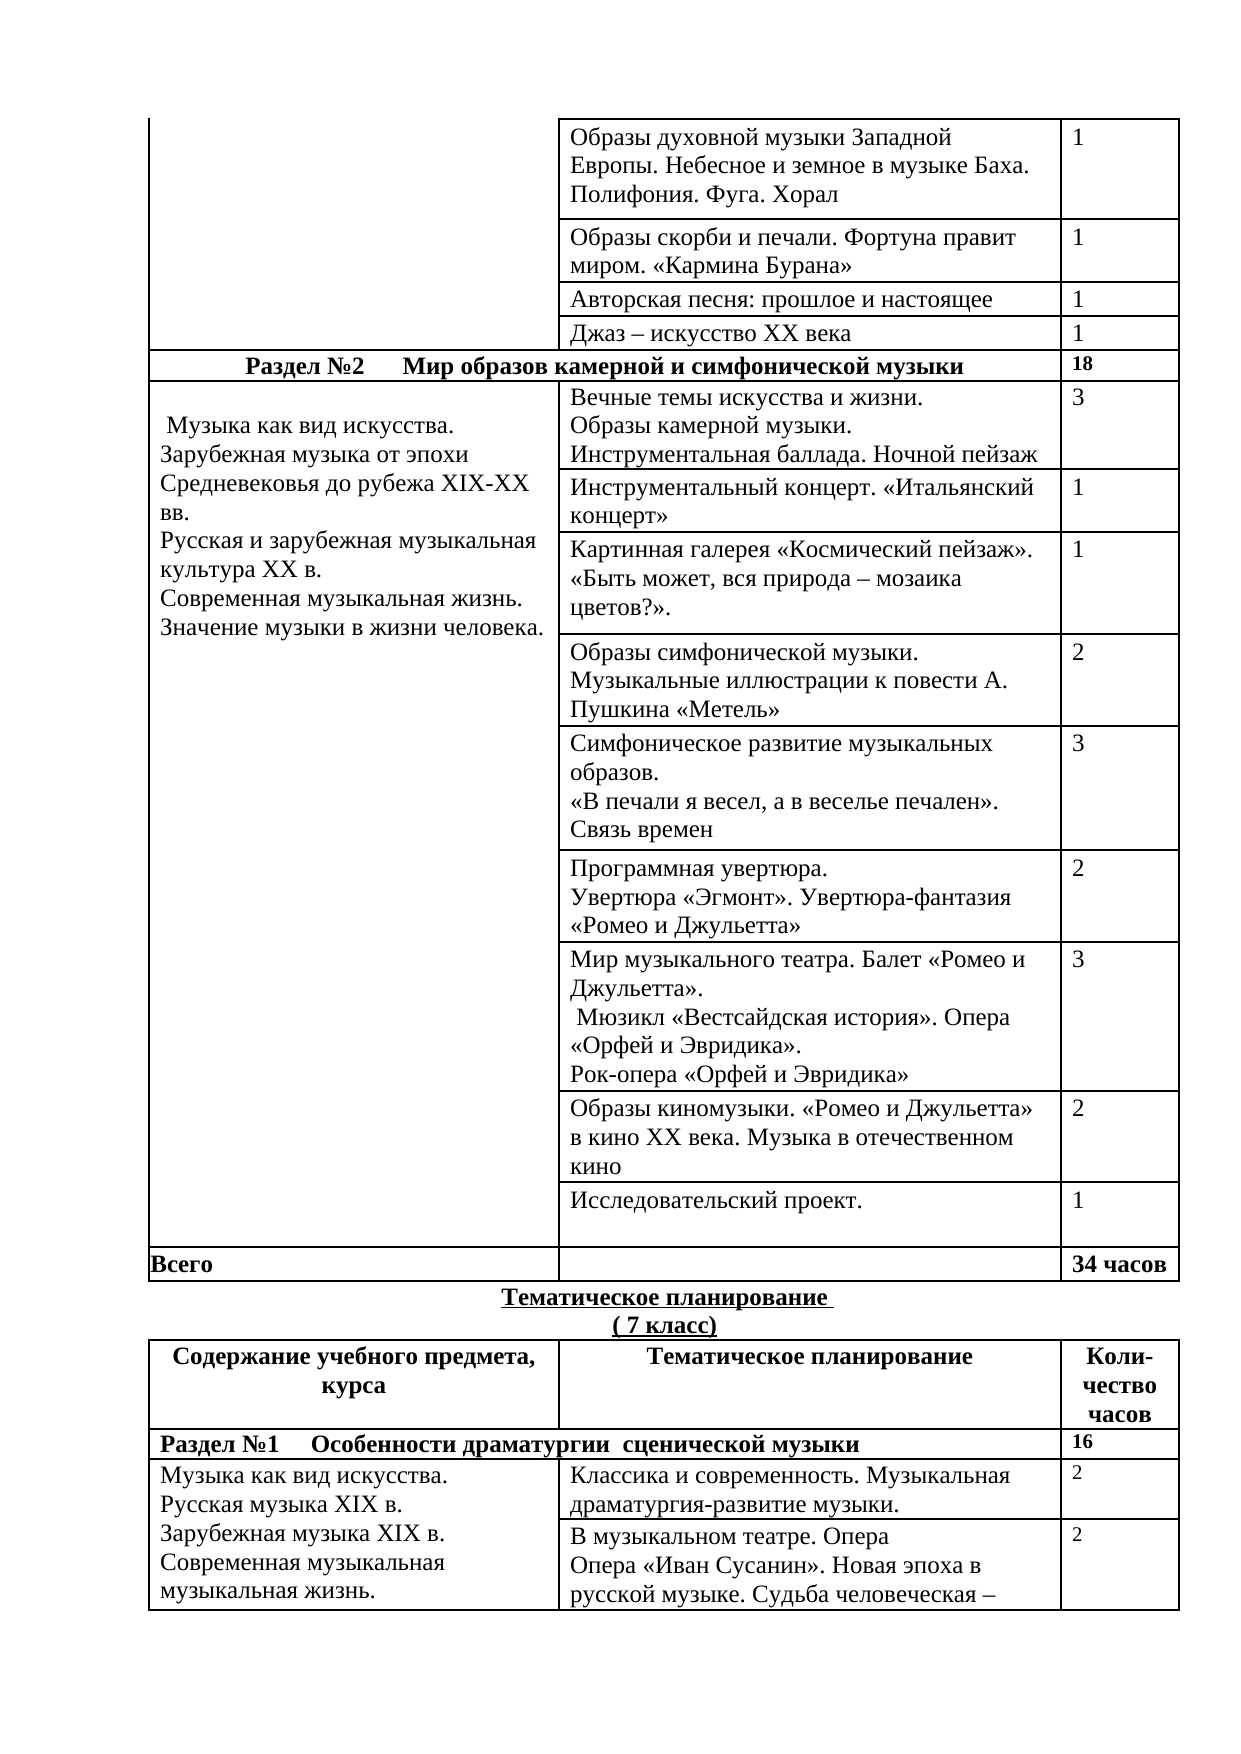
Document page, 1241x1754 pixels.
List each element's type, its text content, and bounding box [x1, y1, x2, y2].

table_cell 3 [1062, 943, 1178, 1089]
text Тематическое планирование [177, 1282, 1152, 1310]
table_cell Классика и современность. Музыкальная драматургия-развитие музыки. [560, 1460, 1060, 1518]
table_cell Инструментальный концерт. «Итальянский концерт» [560, 470, 1060, 531]
table_cell Образы симфонической музыки. Музыкальные иллюстрации к повести А. Пушкина «Метель» [560, 635, 1060, 725]
table_cell 3 [1062, 727, 1178, 849]
table_cell Музыка как вид искусства. Русская музыка XIX в. Зарубежная музыка XIX в. Современная музыкальная музыкальная жизнь. Значение музыки в жизни человека. [150, 1460, 558, 1609]
table_cell 34 часов [1062, 1248, 1178, 1279]
table_cell Симфоническое развитие музыкальных образов. «В печали я весел, а в веселье печален». Связь времен [560, 727, 1060, 849]
table_cell Образы скорби и печали. Фортуна правит миром. «Кармина Бурана» [560, 220, 1060, 281]
table_cell 2 [1062, 1460, 1178, 1518]
table_cell Музыка как вид искусства. Зарубежная музыка от эпохи Средневековья до рубежа XIX-XX вв. Русская и зарубежная музыкальная культура XX в. Современная музыкальная жизнь. Значение музыки в жизни человека. [150, 382, 558, 1246]
table_header Коли- чество часов [1062, 1341, 1178, 1427]
table_cell 2 [1062, 851, 1178, 941]
table_cell Образы духовной музыки Западной Европы. Небесное и земное в музыке Баха. Полифония. Фуга. Хорал [560, 120, 1060, 218]
table_cell 2 [1062, 635, 1178, 725]
table_cell Программная увертюра. Увертюра «Эгмонт». Увертюра-фантазия «Ромео и Джульетта» [560, 851, 1060, 941]
table_cell Раздел №1 Особенности драматургии сценической музыки [150, 1430, 1060, 1458]
table_cell Мир музыкального театра. Балет «Ромео и Джульетта». Мюзикл «Вестсайдская история». Опера «Орфей и Эвридика». Рок-опера «Орфей и Эвридика» [560, 943, 1060, 1089]
table_cell Всего [150, 1248, 558, 1279]
table_cell Раздел №2 Мир образов камерной и симфонической музыки [150, 351, 1060, 380]
table_cell 1 [1062, 283, 1178, 315]
table_cell Образы киномузыки. «Ромео и Джульетта» в кино XX века. Музыка в отечественном кино [560, 1092, 1060, 1181]
table_cell 1 [1062, 1183, 1178, 1246]
table_cell 16 [1062, 1430, 1178, 1458]
table_cell 3 [1062, 382, 1178, 468]
table_cell 2 [1062, 1520, 1178, 1609]
table_cell 18 [1062, 351, 1178, 380]
table_cell 1 [1062, 220, 1178, 281]
table_cell 1 [1062, 120, 1178, 218]
table_cell Вечные темы искусства и жизни. Образы камерной музыки. Инструментальная баллада. Ночной пейзаж [560, 382, 1060, 468]
table_cell Картинная галерея «Космический пейзаж». «Быть может, вся природа – мозаика цветов?». [560, 533, 1060, 633]
table_cell Авторская песня: прошлое и настоящее [560, 283, 1060, 315]
table_cell 1 [1062, 533, 1178, 633]
table_cell Исследовательский проект. [560, 1183, 1060, 1246]
table_cell [560, 1248, 1060, 1279]
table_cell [560, 1520, 1060, 1609]
table_cell 1 [1062, 470, 1178, 531]
table_cell Джаз – искусство XX века [560, 317, 1060, 349]
table_header Тематическое планирование [560, 1341, 1060, 1427]
table_header Содержание учебного предмета, курса [150, 1341, 558, 1427]
text ( 7 класс) [177, 1310, 1152, 1339]
table_cell 2 [1062, 1092, 1178, 1181]
table_cell 1 [1062, 317, 1178, 349]
